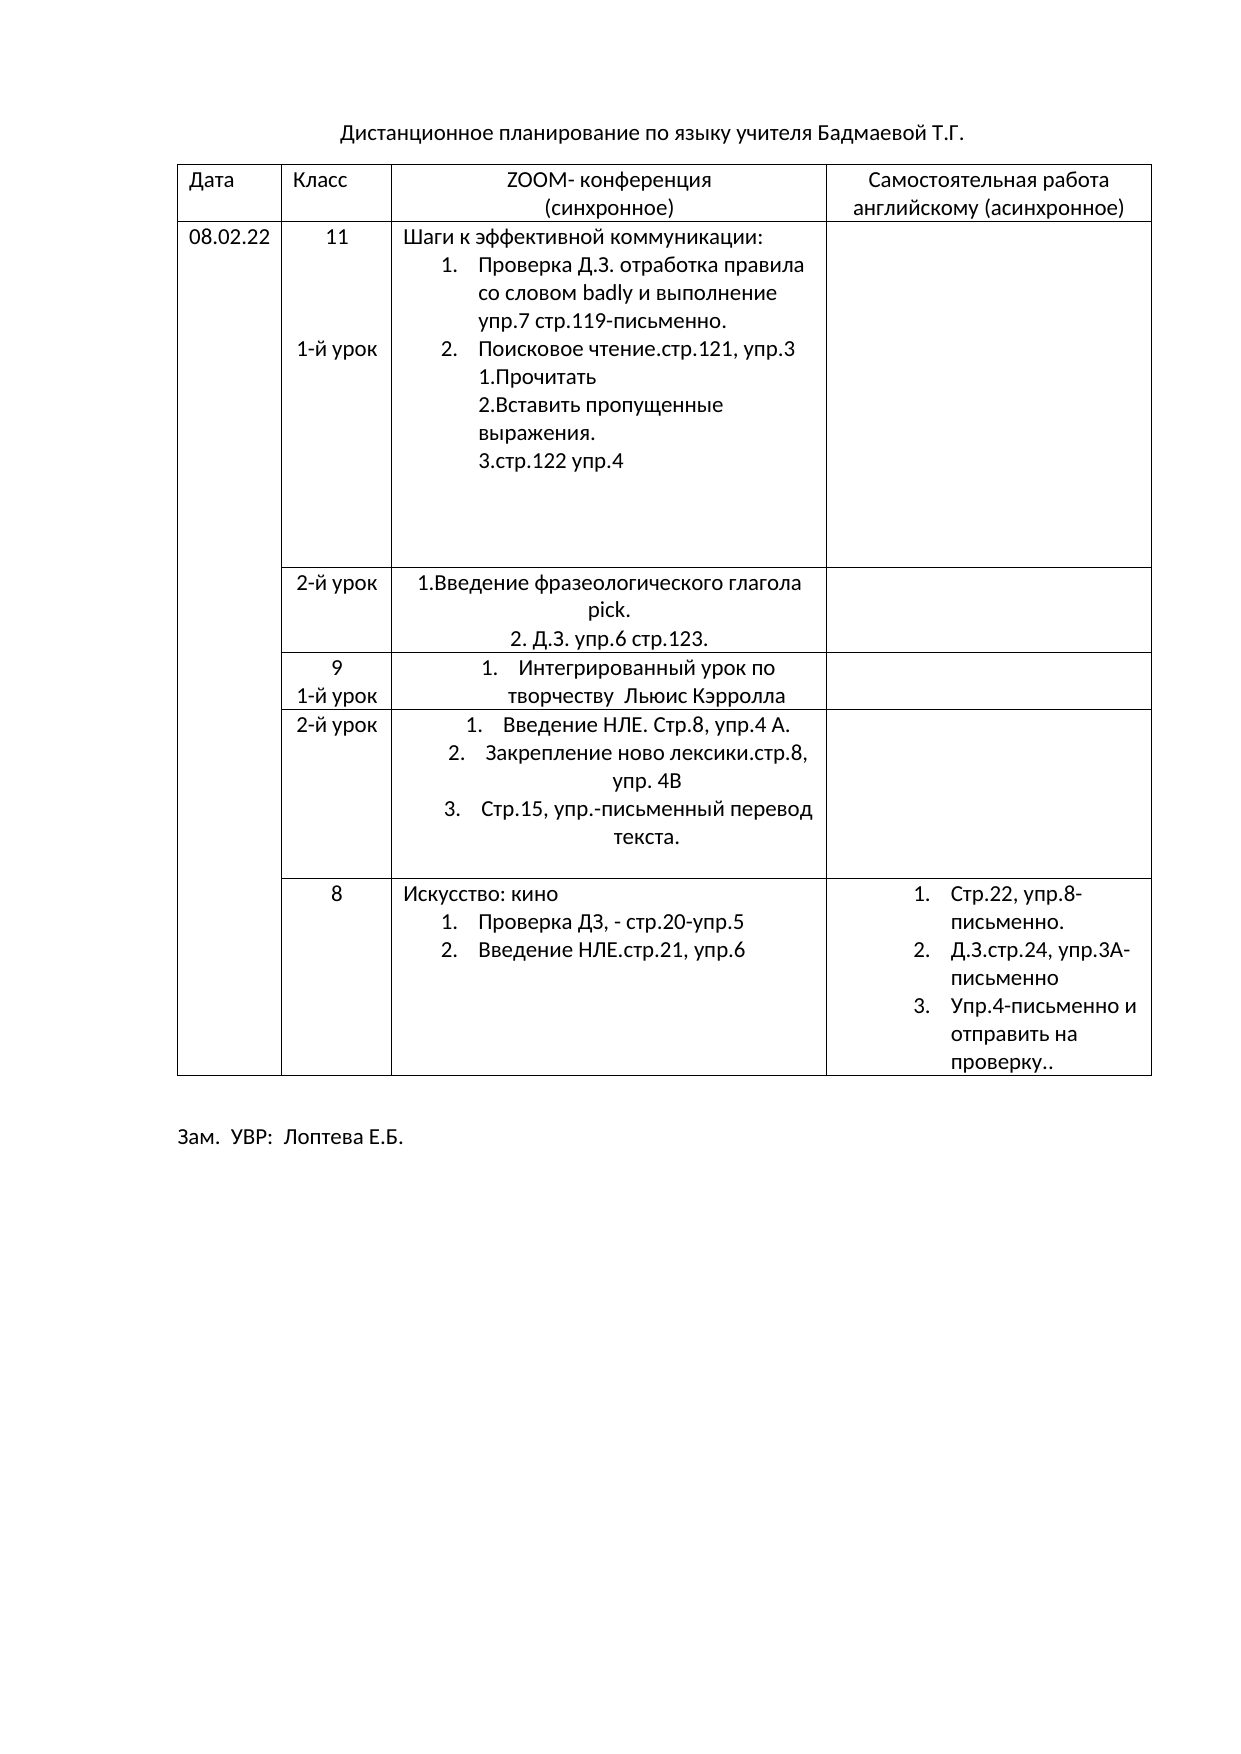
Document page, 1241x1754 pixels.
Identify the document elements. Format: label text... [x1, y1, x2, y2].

table_header ZOOM- конференция (синхронное) [392, 165, 826, 221]
table_cell [827, 653, 1151, 709]
table_cell 9 1-й урок [282, 653, 391, 709]
table_cell [827, 568, 1151, 652]
table_header Дата [178, 165, 281, 221]
table_cell Введение НЛЕ. Стр.8, упр.4 А. Закрепление ново лексики.стр.8, упр. 4В Стр.15, упр.-письменный перевод текста. [392, 710, 826, 878]
table_cell 2-й урок [282, 710, 391, 878]
table_cell Искусство: кино Проверка ДЗ, - стр.20-упр.5 Введение НЛЕ.стр.21, упр.6 [392, 879, 826, 1075]
table_header Самостоятельная работа английскому (асинхронное) [827, 165, 1151, 221]
text Дистанционное планирование по языку учителя Бадмаевой Т.Г. [177, 118, 1152, 146]
table_cell 1.Введение фразеологического глагола pick. 2. Д.З. упр.6 стр.123. [392, 568, 826, 652]
table_header Класс [282, 165, 391, 221]
table_cell 11 1-й урок [282, 222, 391, 567]
table_cell Шаги к эффективной коммуникации: Проверка Д.З. отработка правила со словом badly и выполнение упр.7 стр.119-письменно. Поисковое чтение.стр.121, упр.3 1.Прочитать 2.Вставить пропущенные выражения. 3.стр.122 упр.4 [392, 222, 826, 567]
table_cell 8 [282, 879, 391, 1075]
table_cell 2-й урок [282, 568, 391, 652]
table_cell Интегрированный урок по творчеству Льюис Кэрролла [392, 653, 826, 709]
table_cell [827, 710, 1151, 878]
table_cell [827, 222, 1151, 567]
text Зам. УВР: Лоптева Е.Б. [177, 1122, 1152, 1150]
table_cell Стр.22, упр.8-письменно. Д.З.стр.24, упр.3А-письменно Упр.4-письменно и отправить на проверку.. [827, 879, 1151, 1075]
table_cell 08.02.22 [178, 222, 281, 1075]
